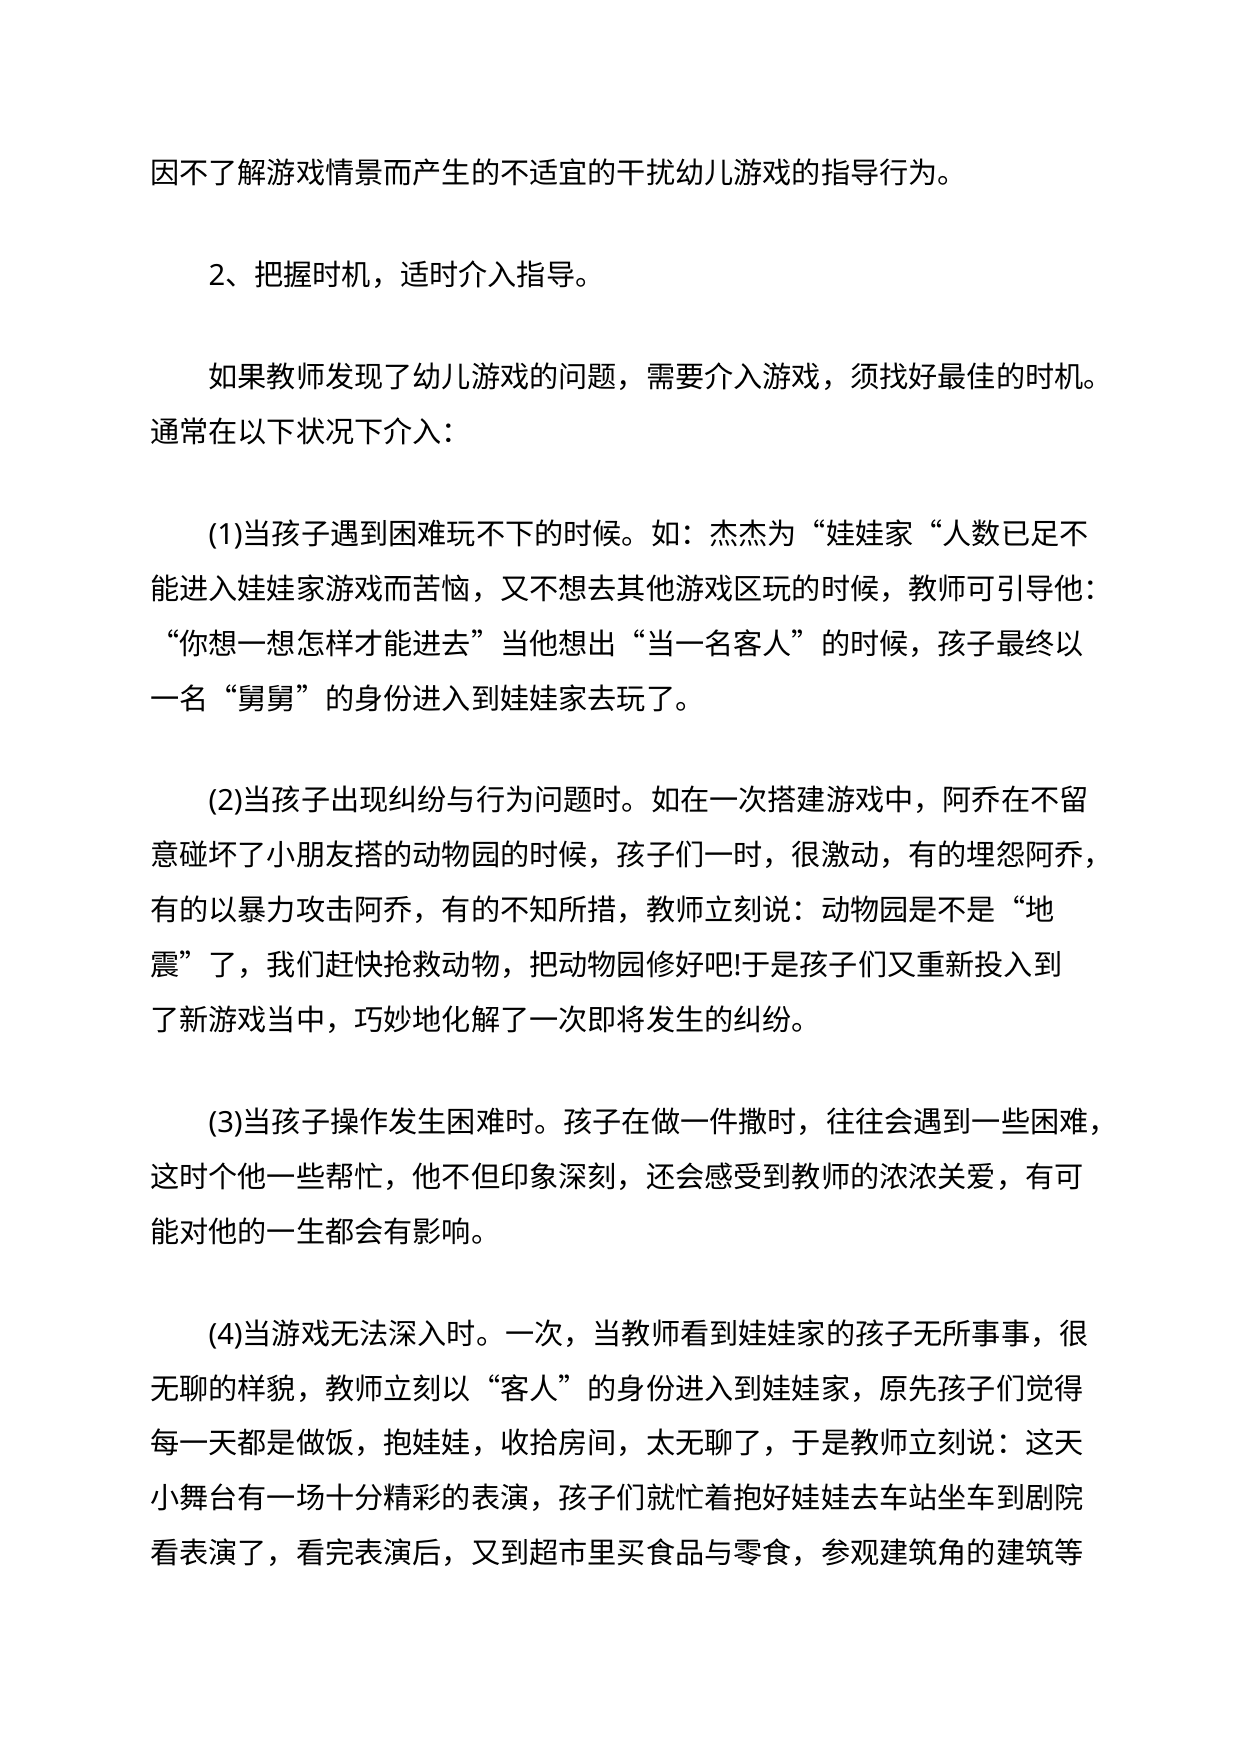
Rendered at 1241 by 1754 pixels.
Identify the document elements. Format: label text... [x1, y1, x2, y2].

text (2)当孩子出现纠纷与行为问题时。如在一次搭建游戏中，阿乔在不留意碰坏了小朋友搭的动物园的时候，孩子们一时，很激动，有的埋怨阿乔，有的以暴力攻击阿乔，有的不知所措，教师立刻说：动物园是不是“地震”了，我们赶快抢救动物，把动物园修好吧!于是孩子们又重新投入到了新游戏当中，巧妙地化解了一次即将发生的纠纷。 [150, 777, 1090, 1039]
text (1)当孩子遇到困难玩不下的时候。如：杰杰为“娃娃家“人数已足不能进入娃娃家游戏而苦恼，又不想去其他游戏区玩的时候，教师可引导他：“你想一想怎样才能进去”当他想出“当一名客人”的时候，孩子最终以一名“舅舅”的身份进入到娃娃家去玩了。 [150, 510, 1090, 717]
text 2、把握时机，适时介入指导。 [150, 252, 1090, 294]
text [150, 150, 1090, 192]
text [150, 1310, 1090, 1572]
text 如果教师发现了幼儿游戏的问题，需要介入游戏，须找好最佳的时机。通常在以下状况下介入： [150, 354, 1090, 451]
text (3)当孩子操作发生困难时。孩子在做一件撒时，往往会遇到一些困难，这时个他一些帮忙，他不但印象深刻，还会感受到教师的浓浓关爱，有可能对他的一生都会有影响。 [150, 1098, 1090, 1251]
